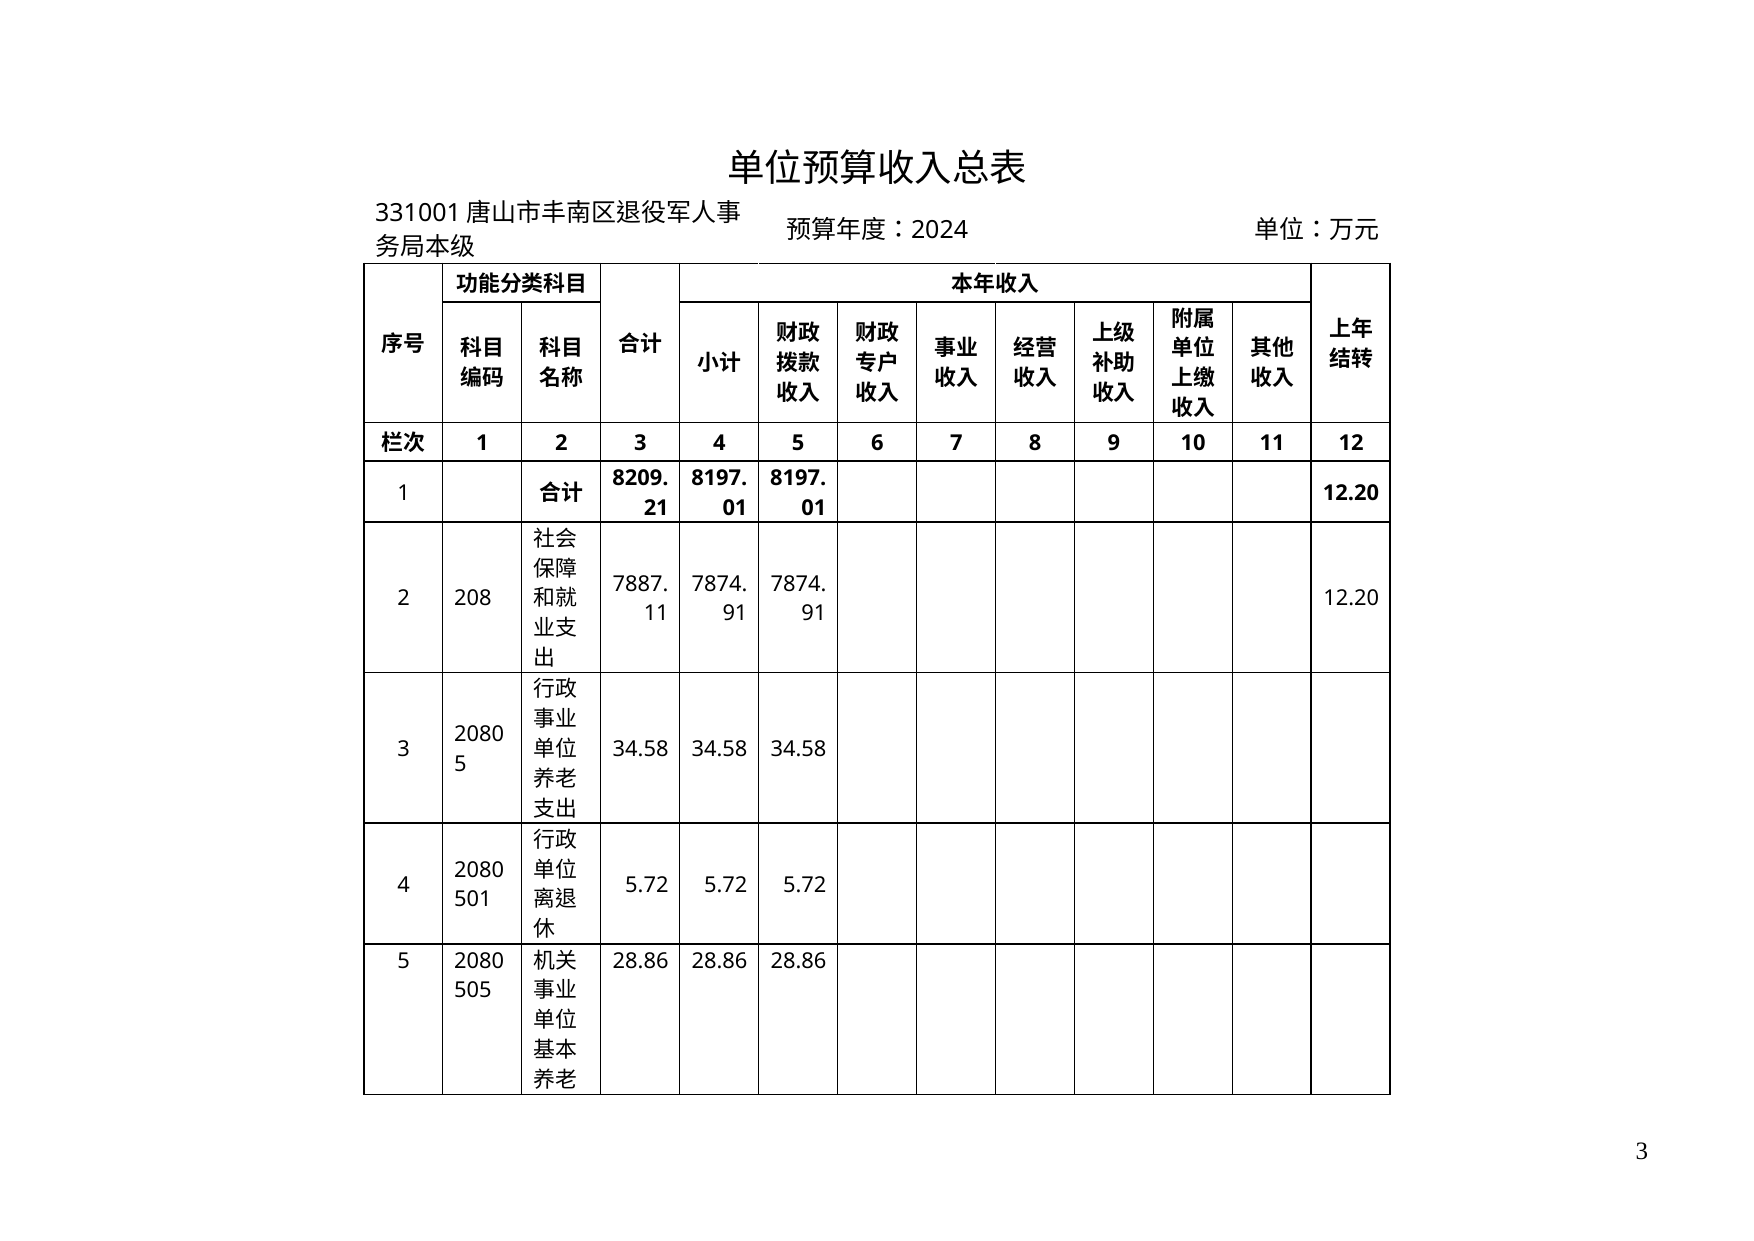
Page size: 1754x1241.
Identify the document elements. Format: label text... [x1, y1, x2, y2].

table_cell 事业收入 [917, 303, 995, 422]
table_cell [443, 462, 521, 521]
table_header 331001唐山市丰南区退役军人事务局本级 [365, 195, 758, 262]
table_cell 上级补助收入 [1075, 303, 1153, 422]
table_cell 行政单位离退休 [522, 824, 600, 943]
table_cell 序号 [365, 264, 442, 422]
table_cell 7887.11 [601, 523, 679, 672]
table_cell 机关事业单位基本养老保险缴费支出 [522, 945, 600, 1093]
table_cell [838, 945, 916, 1093]
table_cell 11 [1233, 423, 1310, 460]
table_cell [996, 945, 1074, 1093]
table_cell 合计 [522, 462, 600, 521]
table_cell 财政拨款 收入 [759, 303, 837, 422]
table_cell 2080501 [443, 824, 521, 943]
table_cell [1075, 462, 1153, 521]
table_cell 1 [443, 423, 521, 460]
table_cell 科目名称 [522, 303, 600, 422]
table_cell [1233, 824, 1310, 943]
table_cell [917, 945, 995, 1093]
table_cell 本年收入 [680, 264, 1310, 301]
table_cell [1233, 945, 1310, 1093]
table_cell [1075, 824, 1153, 943]
table_cell 208 [443, 523, 521, 672]
table_cell [996, 673, 1074, 822]
table_cell [1154, 523, 1232, 672]
table_cell [1312, 673, 1389, 822]
table_cell 上年结转 [1312, 264, 1389, 422]
table_cell [838, 824, 916, 943]
table_cell [1233, 673, 1310, 822]
table_cell [1233, 523, 1310, 672]
table_cell [1075, 945, 1153, 1093]
table_cell 4 [365, 824, 442, 943]
table_cell [996, 462, 1074, 521]
table_cell [838, 523, 916, 672]
table_cell 5.72 [680, 824, 758, 943]
table_cell 科目 编码 [443, 303, 521, 422]
table_cell [1154, 462, 1232, 521]
table_cell 8197.01 [680, 462, 758, 521]
table_cell [917, 523, 995, 672]
table_header 单位：万元 [996, 195, 1389, 262]
table_cell 行政事业单位养老支出 [522, 673, 600, 822]
table_cell [1154, 824, 1232, 943]
table_cell 小计 [680, 303, 758, 422]
table_cell 6 [838, 423, 916, 460]
table_cell 3 [365, 673, 442, 822]
table_cell 7 [917, 423, 995, 460]
table_cell 5 [365, 945, 442, 1093]
table_cell 34.58 [759, 673, 837, 822]
table_cell [917, 824, 995, 943]
table_cell 3 [601, 423, 679, 460]
table_cell [1154, 673, 1232, 822]
table_cell 1 [365, 462, 442, 521]
table_cell 34.58 [601, 673, 679, 822]
table_cell 9 [1075, 423, 1153, 460]
table_cell 4 [680, 423, 758, 460]
table_cell [1075, 523, 1153, 672]
table_cell 28.86 [601, 945, 679, 1093]
table_cell [996, 523, 1074, 672]
table_cell 功能分类科目 [443, 264, 600, 301]
table_header 预算年度：2024 [759, 195, 995, 262]
table_cell 合计 [601, 264, 679, 422]
table_cell 5 [759, 423, 837, 460]
table_cell 12.20 [1312, 523, 1389, 672]
table_cell 2 [522, 423, 600, 460]
table_cell 28.86 [680, 945, 758, 1093]
table_cell 栏次 [365, 423, 442, 460]
text 单位预算收入总表 [106, 142, 1648, 193]
table_cell 12.20 [1312, 462, 1389, 521]
table_cell 附属单位上缴收入 [1154, 303, 1232, 422]
table_cell [917, 462, 995, 521]
table_cell 经营收入 [996, 303, 1074, 422]
table_cell 10 [1154, 423, 1232, 460]
table_cell 社会保障和就业支出 [522, 523, 600, 672]
table_cell 2 [365, 523, 442, 672]
table_cell [1233, 462, 1310, 521]
table_cell 5.72 [759, 824, 837, 943]
table_cell 其他收入 [1233, 303, 1310, 422]
table_cell [838, 673, 916, 822]
table_cell 28.86 [759, 945, 837, 1093]
table_cell 2080505 [443, 945, 521, 1093]
table_cell 34.58 [680, 673, 758, 822]
table_cell 7874.91 [759, 523, 837, 672]
table_cell [1312, 824, 1389, 943]
table_cell 8 [996, 423, 1074, 460]
table_cell [996, 824, 1074, 943]
table_cell 8197.01 [759, 462, 837, 521]
table_cell 7874.91 [680, 523, 758, 672]
table_cell [838, 462, 916, 521]
table_cell [1154, 945, 1232, 1093]
table_cell 8209.21 [601, 462, 679, 521]
table_cell [917, 673, 995, 822]
table_cell 12 [1312, 423, 1389, 460]
table_cell 20805 [443, 673, 521, 822]
table_cell 财政专户 收入 [838, 303, 916, 422]
table_cell [1312, 945, 1389, 1093]
table_cell [1075, 673, 1153, 822]
table_cell 5.72 [601, 824, 679, 943]
